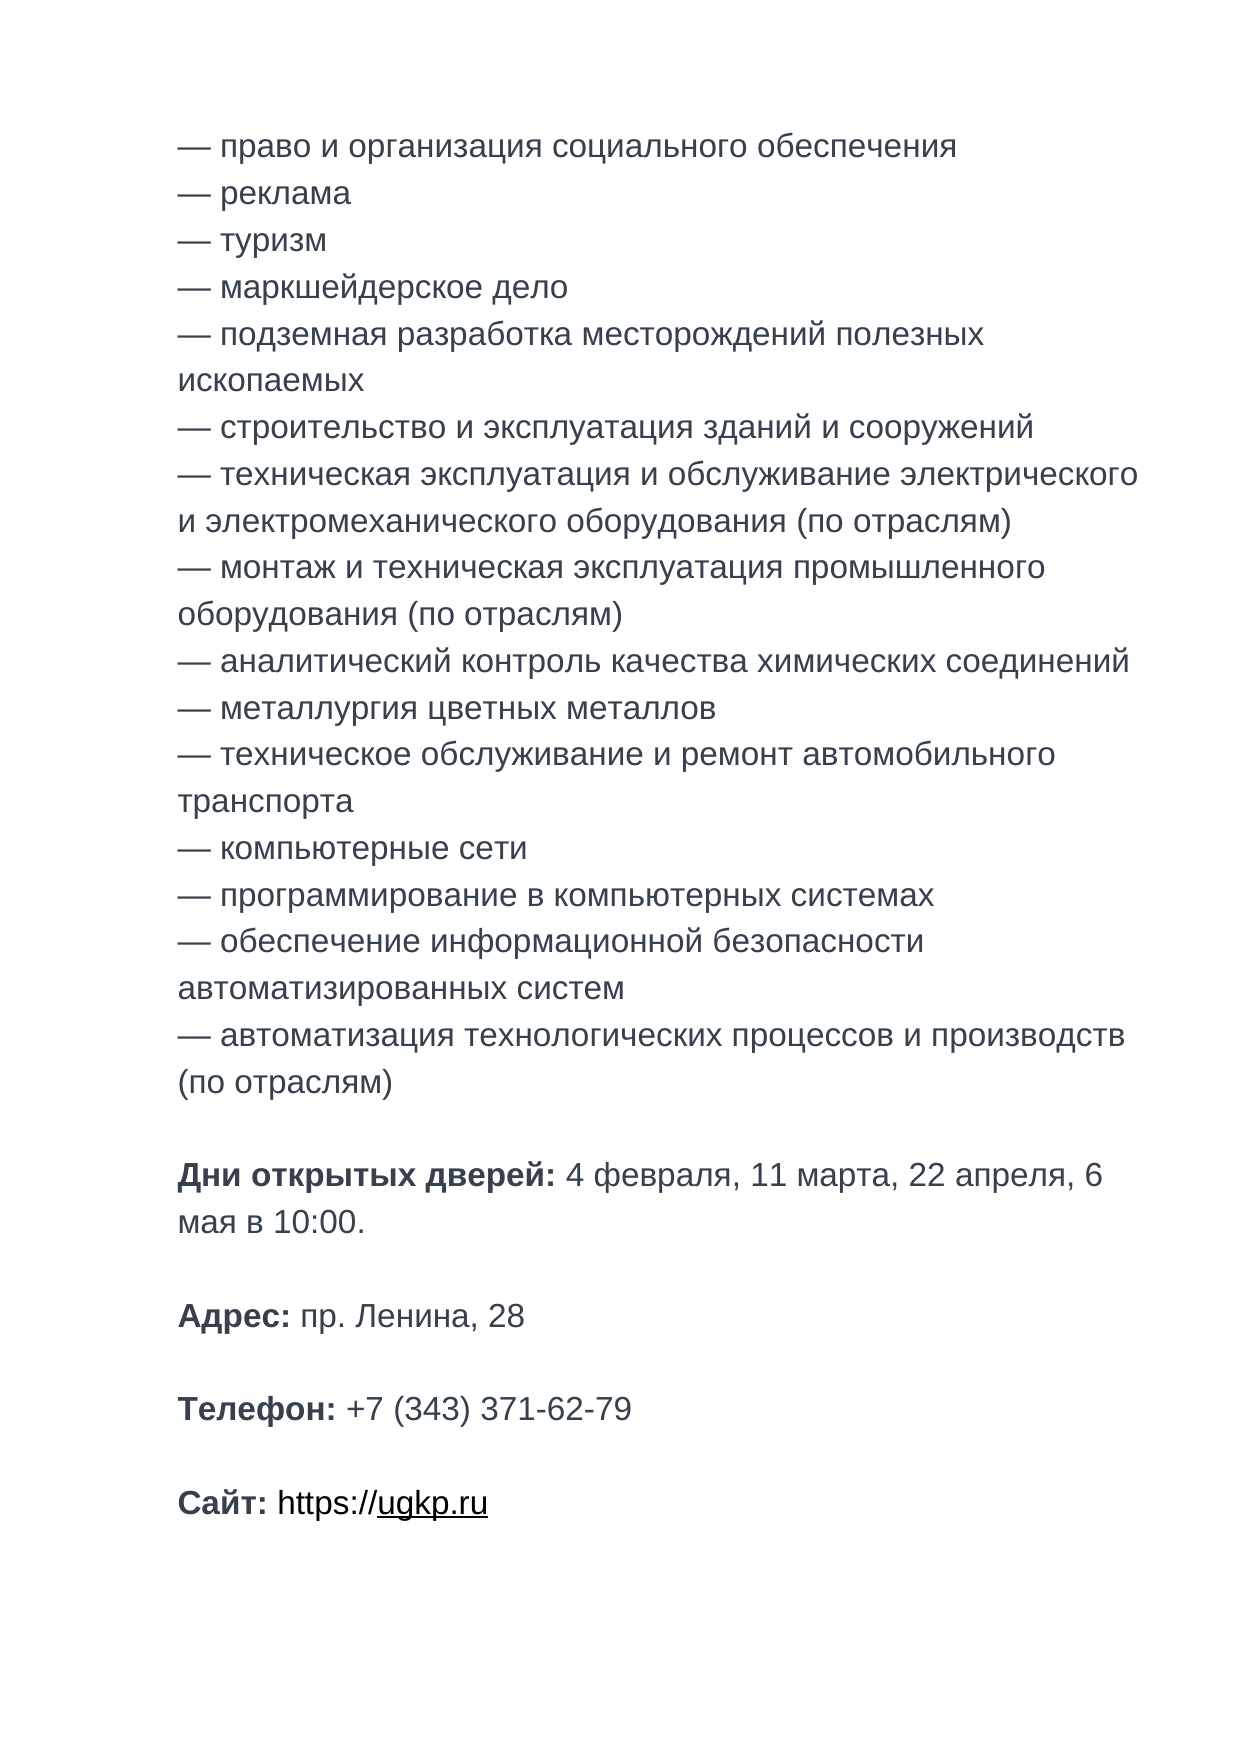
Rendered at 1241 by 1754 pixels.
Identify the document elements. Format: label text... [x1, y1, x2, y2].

text — маркшейдерское дело — подземная разработка месторождений полезных ископаемых — строительство и эксплуатация зданий и сооружений — техническая эксплуатация и обслуживание электрического и электромеханического оборудования (по отраслям) — монтаж и техническая эксплуатация промышленного оборудования (по отраслям) — аналитический контроль качества химических соединений — металлургия цветных металлов — техническое обслуживание и ремонт автомобильного транспорта — компьютерные сети — программирование в компьютерных системах — обеспечение информационной безопасности автоматизированных систем — автоматизация технологических процессов и производств (по отраслям) [177, 258, 1152, 1100]
text Сайт: https://ugkp.ru [177, 1474, 1152, 1521]
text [177, 118, 1152, 258]
text Адрес: пр. Ленина, 28 [177, 1287, 1152, 1334]
text Дни открытых дверей: 4 февраля, 11 марта, 22 апреля, 6 мая в 10:00. [177, 1147, 1152, 1241]
text Телефон: +7 (343) 371-62-79 [177, 1381, 1152, 1428]
